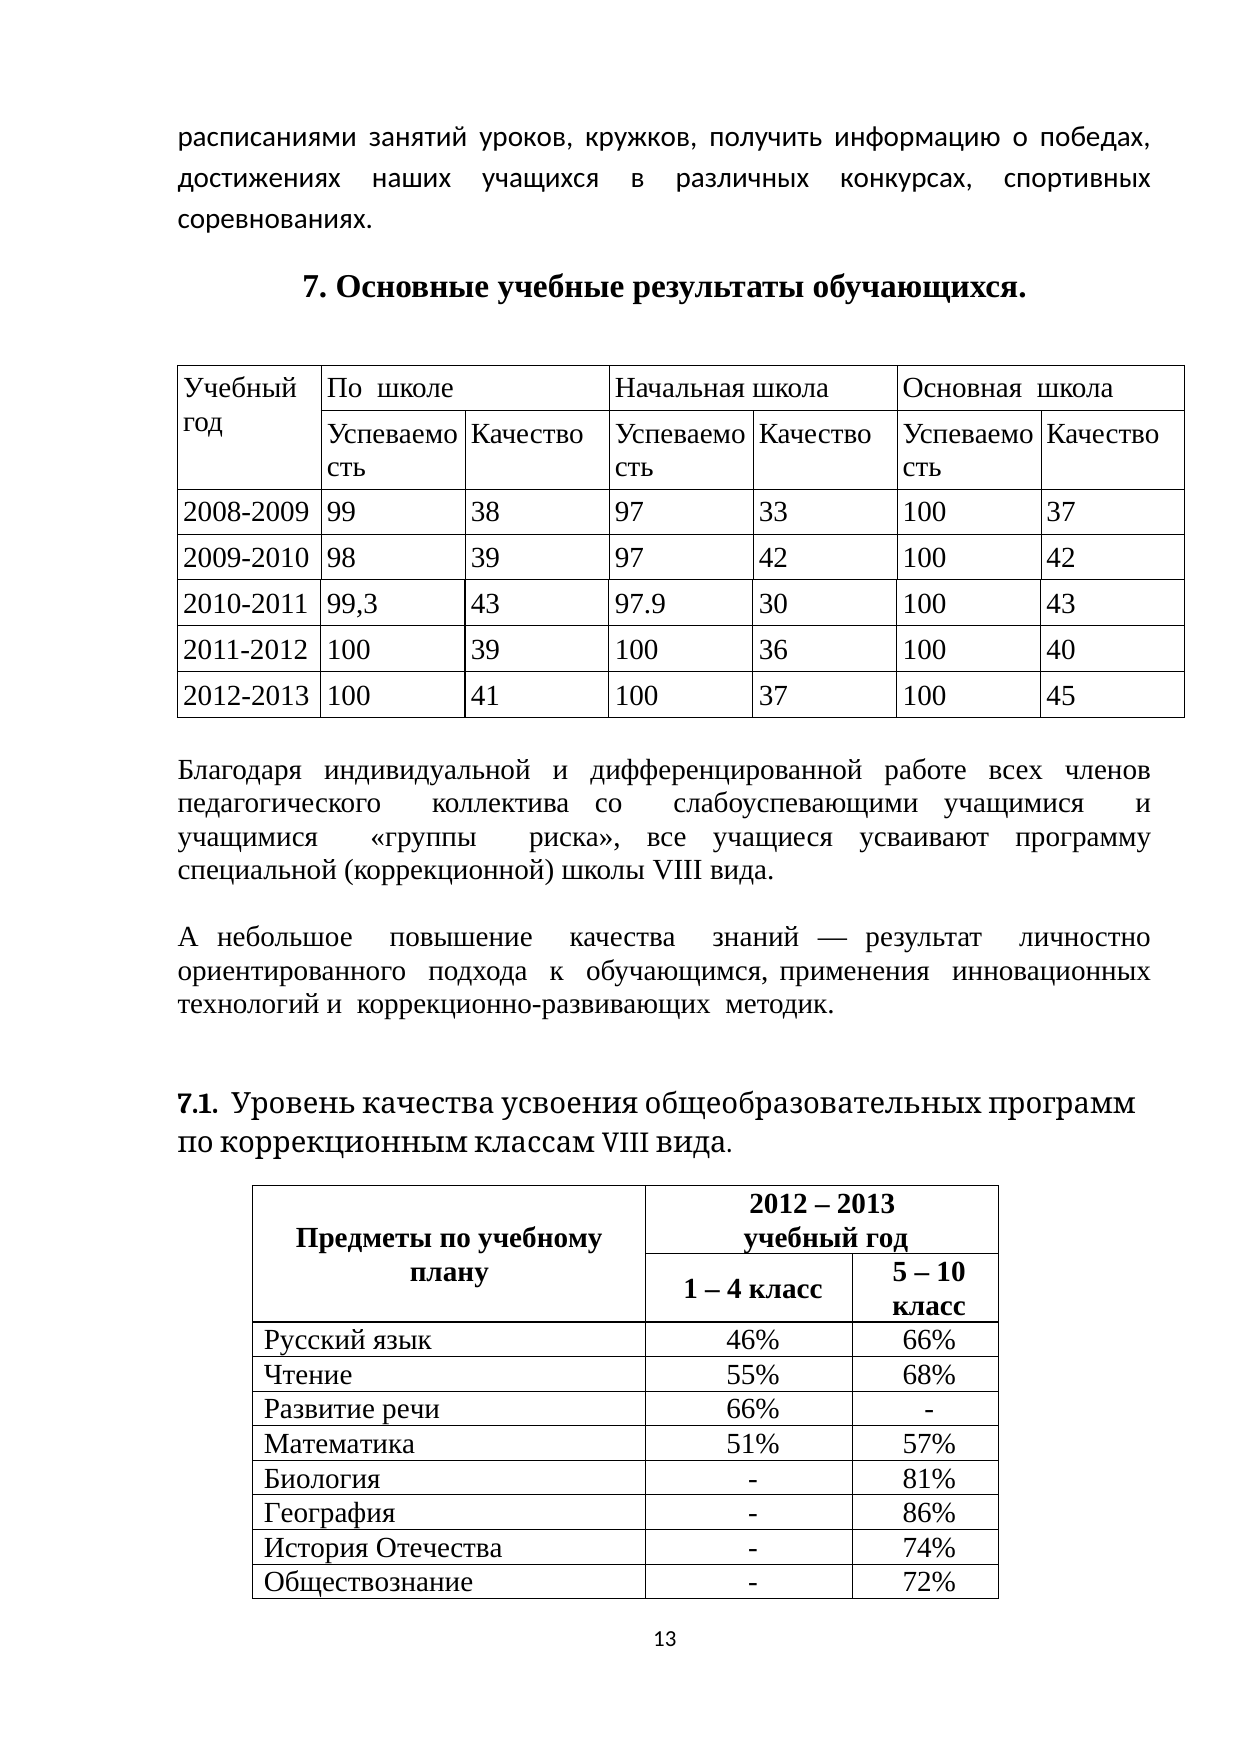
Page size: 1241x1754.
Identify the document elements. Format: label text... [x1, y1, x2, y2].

table_cell 68% [853, 1357, 998, 1391]
table_cell - [646, 1565, 852, 1598]
table_cell 39 [466, 535, 609, 579]
table_cell 100 [609, 626, 752, 671]
table_cell 98 [322, 535, 465, 579]
table_cell Качество [1042, 411, 1184, 489]
table_cell 66% [646, 1392, 852, 1425]
table_cell 5 – 10 класс [853, 1254, 998, 1321]
table_cell 2009-2010 [178, 535, 321, 579]
table_header По школе [322, 366, 609, 410]
table_cell 100 [321, 626, 464, 671]
table_cell 2012-2013 [178, 672, 320, 717]
table_cell 100 [897, 626, 1040, 671]
table_cell 100 [897, 580, 1040, 625]
text Благодаря индивидуальной и дифференцированной работе всех членов педагогического коллектива со слабоуспевающими учащимися и учащимися «группы риска», все учащиеся усваивают программу специальной (коррекционной) школы VIII вида. [177, 752, 1152, 886]
table_cell 42 [1042, 535, 1184, 579]
table_cell 2008-2009 [178, 490, 321, 534]
table_cell 86% [853, 1495, 998, 1529]
table_cell 97 [610, 535, 753, 579]
table_cell Математика [253, 1426, 645, 1460]
table_cell Чтение [253, 1357, 645, 1391]
table_header Основная школа [898, 366, 1184, 410]
table_cell 100 [898, 490, 1041, 534]
table_cell 57% [853, 1426, 998, 1460]
table_cell Качество [754, 411, 897, 489]
table_cell 100 [897, 672, 1040, 717]
table_cell 100 [609, 672, 752, 717]
table_cell 72% [853, 1565, 998, 1598]
table_header 2012 – 2013 учебный год [646, 1186, 998, 1253]
table_cell 43 [466, 580, 608, 625]
table_cell 36 [753, 626, 896, 671]
table_cell Русский язык [253, 1323, 645, 1356]
table_cell 66% [853, 1323, 998, 1356]
table_cell 43 [1041, 580, 1184, 625]
table_cell 2010-2011 [178, 580, 320, 625]
table_cell 33 [754, 490, 897, 534]
table_cell 30 [753, 580, 896, 625]
table_cell 97 [610, 490, 753, 534]
table_cell География [253, 1495, 645, 1529]
table_cell 100 [321, 672, 464, 717]
table_cell 55% [646, 1357, 852, 1391]
table_cell - [853, 1392, 998, 1425]
text 7. Основные учебные результаты обучающихся. [177, 266, 1152, 304]
table_cell Развитие речи [253, 1392, 645, 1425]
table_cell 100 [898, 535, 1041, 579]
table_header Предметы по учебному плану [253, 1186, 645, 1321]
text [177, 118, 1152, 236]
table_cell 39 [466, 626, 608, 671]
table_cell 99,3 [321, 580, 464, 625]
table_header Учебный год [178, 366, 321, 489]
text 7.1. Уровень качества усвоения общеобразовательных программ по коррекционным классам VIII вида. [177, 1087, 1152, 1159]
table_cell 2011-2012 [178, 626, 320, 671]
table_cell - [646, 1530, 852, 1563]
table_cell 41 [466, 672, 608, 717]
text А небольшое повышение качества знаний — результат личностно ориентированного подхода к обучающимся, применения инновационных технологий и коррекционно-развивающих методик. [177, 919, 1152, 1020]
table_header Начальная школа [610, 366, 897, 410]
table_cell 51% [646, 1426, 852, 1460]
table_cell Успеваемость [322, 411, 465, 489]
table_cell 40 [1041, 626, 1184, 671]
table_cell 45 [1041, 672, 1184, 717]
table_cell 74% [853, 1530, 998, 1563]
table_cell 99 [322, 490, 465, 534]
table_cell 1 – 4 класс [646, 1254, 852, 1321]
table_cell 81% [853, 1461, 998, 1494]
table_cell 97.9 [609, 580, 752, 625]
table_cell Обществознание [253, 1565, 645, 1598]
table_cell 42 [754, 535, 897, 579]
table_cell 46% [646, 1323, 852, 1356]
table_cell Успеваемость [610, 411, 753, 489]
table_cell Биология [253, 1461, 645, 1494]
table_cell 37 [753, 672, 896, 717]
table_cell Успеваемость [898, 411, 1041, 489]
table_cell - [646, 1461, 852, 1494]
table_cell История Отечества [253, 1530, 645, 1563]
table_cell Качество [466, 411, 609, 489]
table_cell - [646, 1495, 852, 1529]
table_cell 38 [466, 490, 609, 534]
table_cell 37 [1042, 490, 1184, 534]
